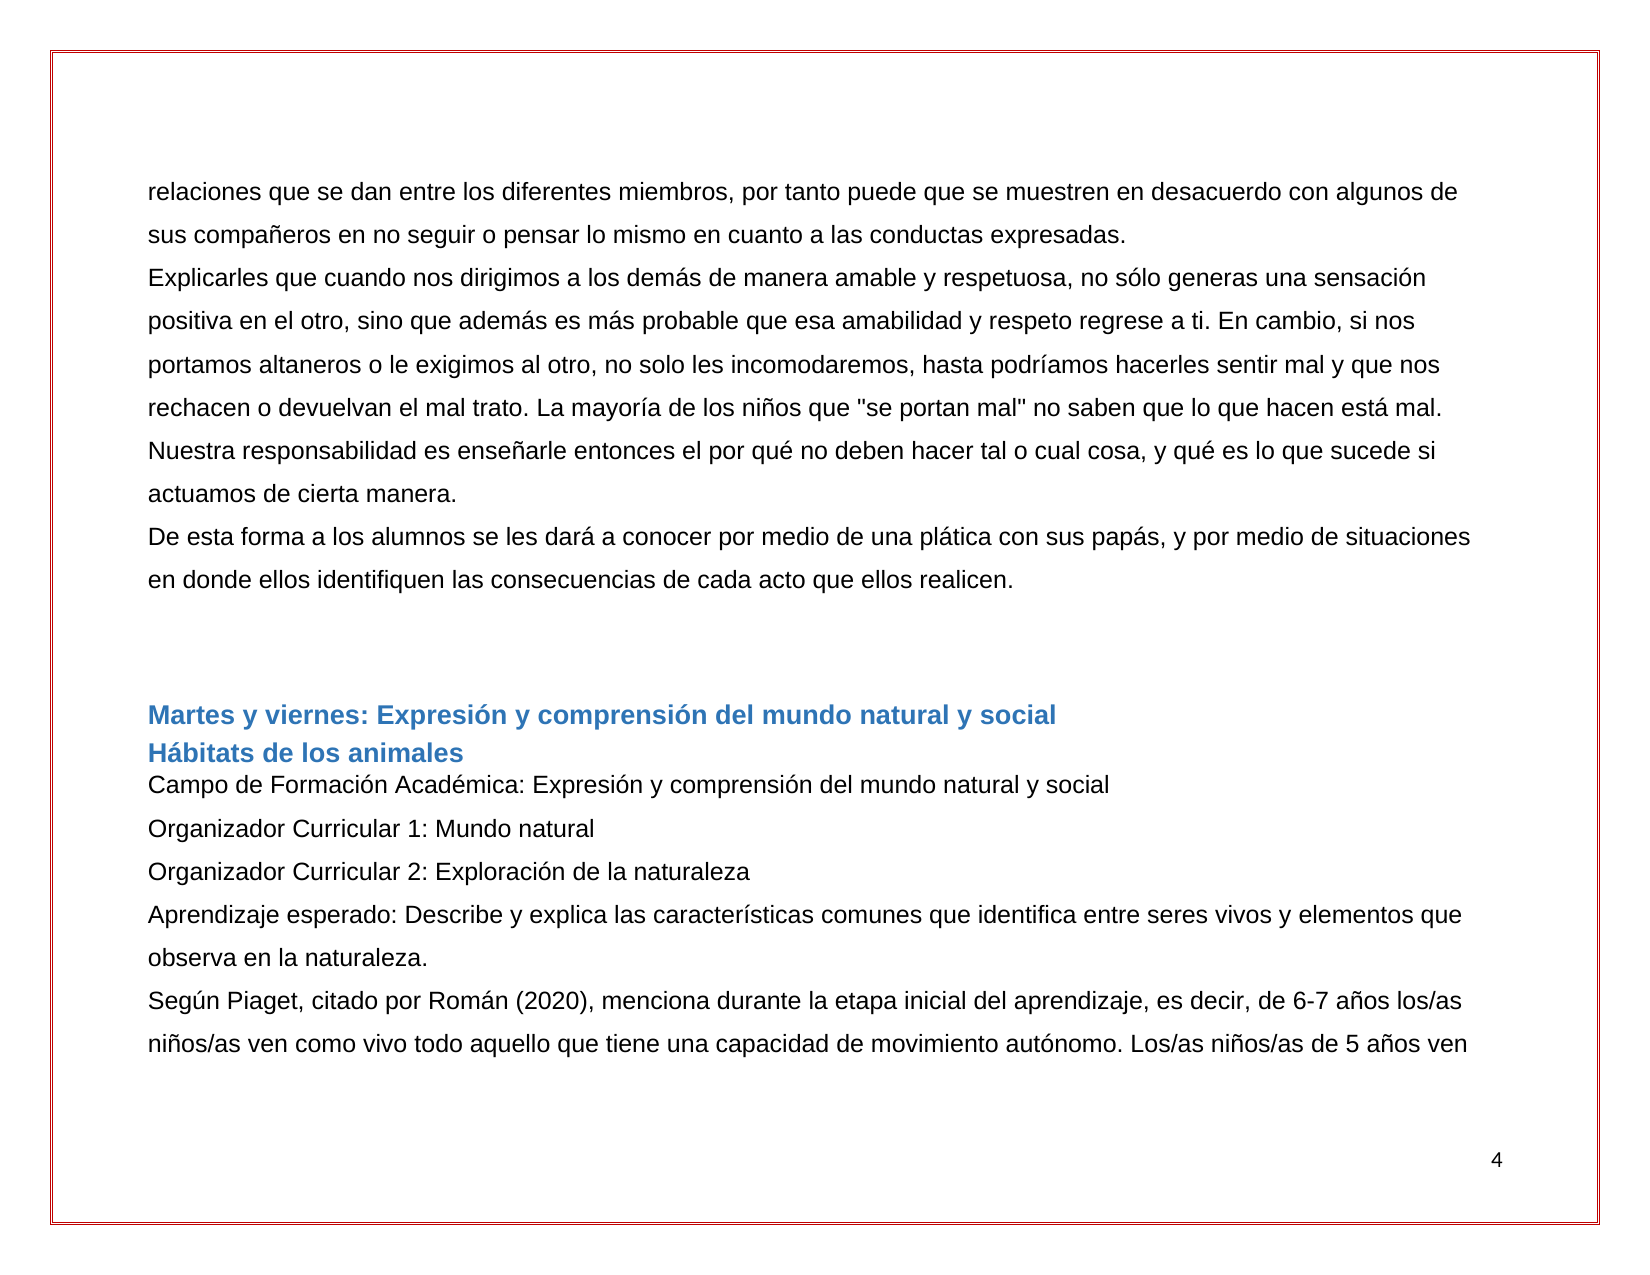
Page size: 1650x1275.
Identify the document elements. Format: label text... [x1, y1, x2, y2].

text Explicarles que cuando nos dirigimos a los demás de manera amable y respetuosa, no sólo generas una sensación positiva en el otro, sino que además es más probable que esa amabilidad y respeto regrese a ti. En cambio, si nos portamos altaneros o le exigimos al otro, no solo les incomodaremos, hasta podríamos hacerles sentir mal y que nos rechacen o devuelvan el mal trato. La mayoría de los niños que "se portan mal" no saben que lo que hacen está mal. Nuestra responsabilidad es enseñarle entonces el por qué no deben hacer tal o cual cosa, y qué es lo que sucede si actuamos de cierta manera. [148, 263, 1502, 508]
text Organizador Curricular 2: Exploración de la naturaleza [148, 857, 1502, 886]
text Organizador Curricular 1: Mundo natural [148, 814, 1502, 842]
text Aprendizaje esperado: Describe y explica las características comunes que identifica entre seres vivos y elementos que observa en la naturaleza. [148, 900, 1502, 972]
text Campo de Formación Académica: Expresión y comprensión del mundo natural y social [148, 771, 1502, 799]
subtitle Hábitats de los animales [148, 737, 1502, 768]
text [148, 177, 1502, 249]
subtitle Martes y viernes: Expresión y comprensión del mundo natural y social [148, 699, 1502, 730]
text De esta forma a los alumnos se les dará a conocer por medio de una plática con sus papás, y por medio de situaciones en donde ellos identifiquen las consecuencias de cada acto que ellos realicen. [148, 522, 1502, 594]
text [148, 986, 1502, 1058]
